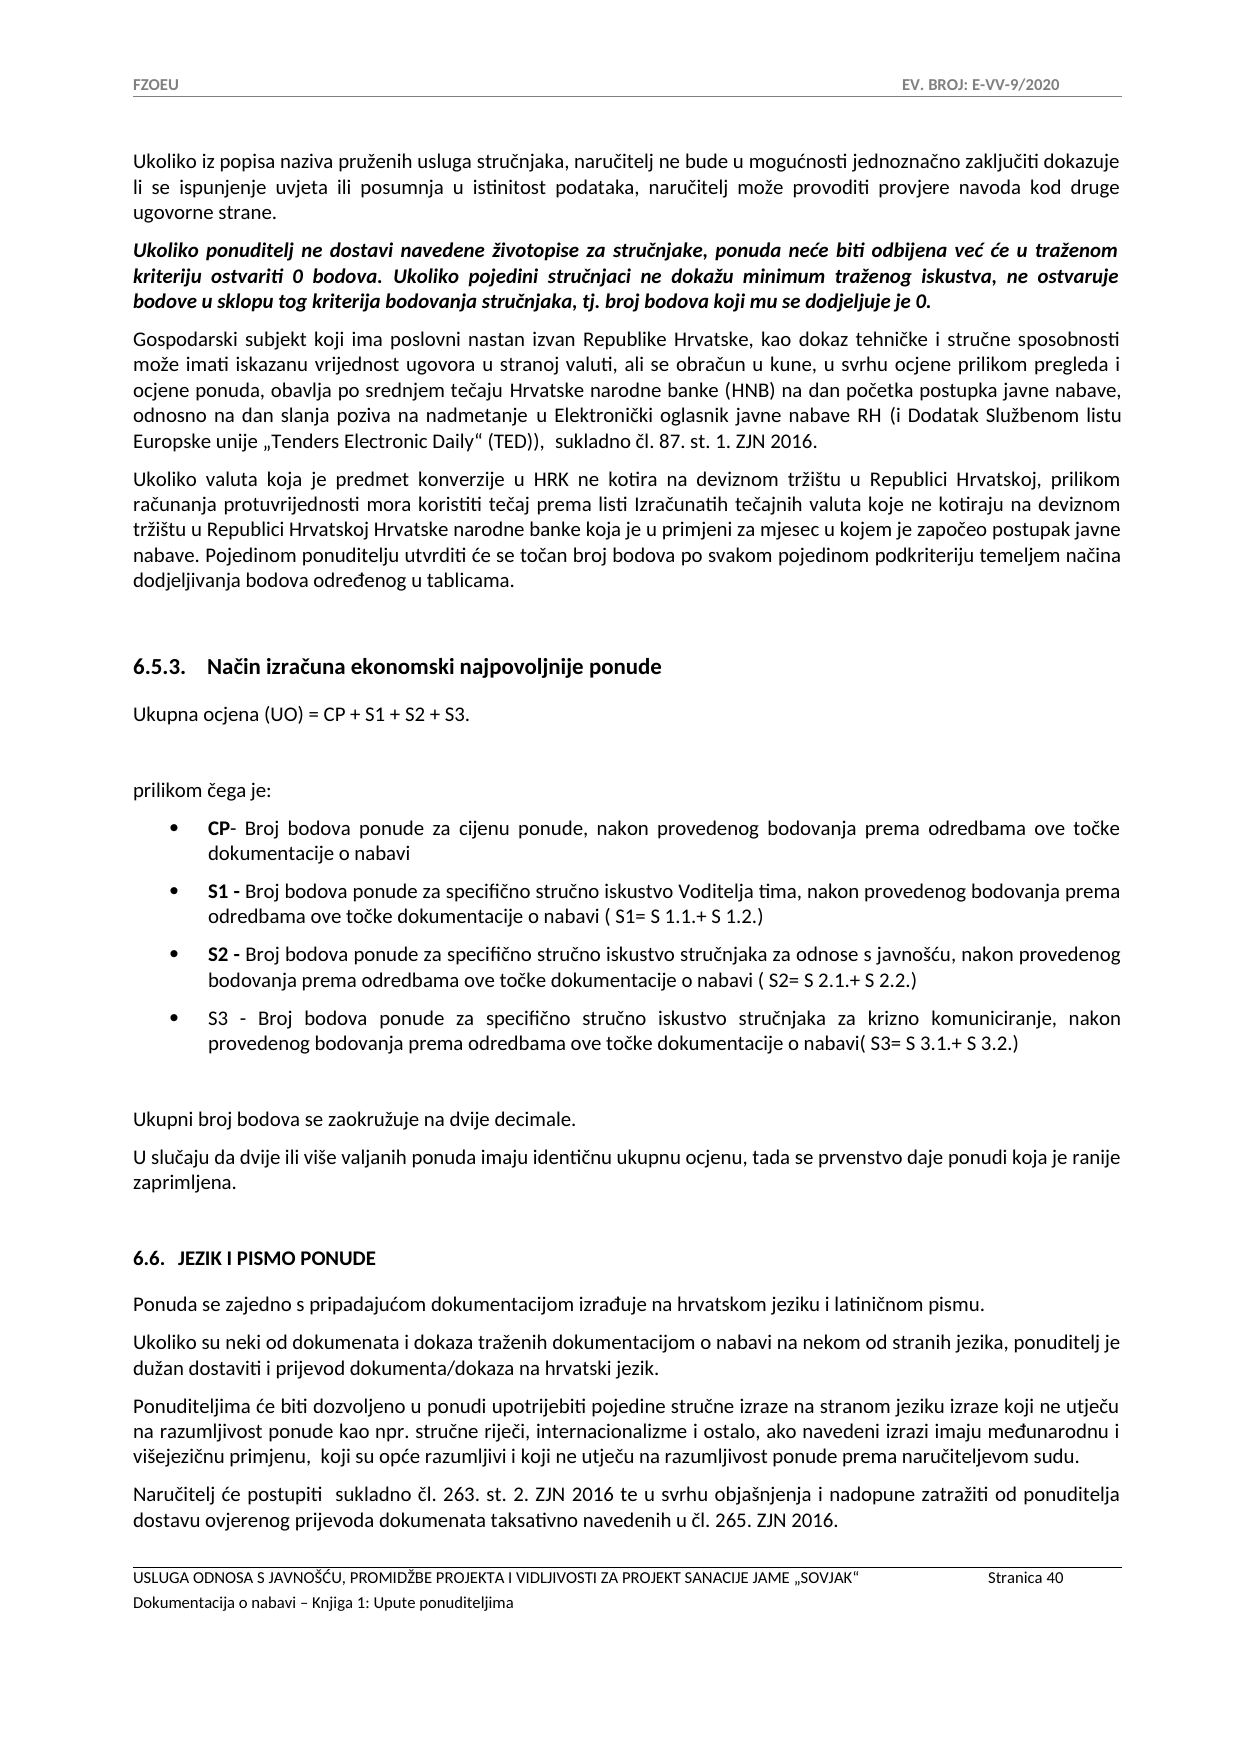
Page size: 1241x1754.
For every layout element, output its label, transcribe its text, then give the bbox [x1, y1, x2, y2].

text Jezik i pismo ponude [133, 1245, 1122, 1271]
list Ukupni broj bodova se zaokružuje na dvije decimale. [133, 1106, 1122, 1132]
text Ukoliko iz popisa naziva pruženih usluga stručnjaka, naručitelj ne bude u mogućnosti jednoznačno zaključiti dokazuje li se ispunjenje uvjeta ili posumnja u istinitost podataka, naručitelj može provoditi provjere navoda kod druge ugovorne strane. [133, 149, 1122, 225]
text Gospodarski subjekt koji ima poslovni nastan izvan Republike Hrvatske, kao dokaz tehničke i stručne sposobnosti može imati iskazanu vrijednost ugovora u stranoj valuti, ali se obračun u kune, u svrhu ocjene prilikom pregleda i ocjene ponuda, obavlja po srednjem tečaju Hrvatske narodne banke (HNB) na dan početka postupka javne nabave, odnosno na dan slanja poziva na nadmetanje u Elektronički oglasnik javne nabave RH (i Dodatak Službenom listu Europske unije „Tenders Electronic Daily“ (TED)), sukladno čl. 87. st. 1. ZJN 2016. [133, 326, 1122, 453]
text Ukoliko ponuditelj ne dostavi navedene životopise za stručnjake, ponuda neće biti odbijena već će u traženom kriteriju ostvariti 0 bodova. Ukoliko pojedini stručnjaci ne dokažu minimum traženog iskustva, ne ostvaruje bodove u sklopu tog kriterija bodovanja stručnjaka, tj. broj bodova koji mu se dodjeljuje je 0. [133, 237, 1122, 314]
text CP- Broj bodova ponude za cijenu ponude, nakon provedenog bodovanja prema odredbama ove točke dokumentacije o nabavi [170, 815, 1122, 866]
text Ponuditeljima će biti dozvoljeno u ponudi upotrijebiti pojedine stručne izraze na stranom jeziku izraze koji ne utječu na razumljivost ponude kao npr. stručne riječi, internacionalizme i ostalo, ako navedeni izrazi imaju međunarodnu i višejezičnu primjenu, koji su opće razumljivi i koji ne utječu na razumljivost ponude prema naručiteljevom sudu. [133, 1393, 1122, 1469]
text Ponuda se zajedno s pripadajućom dokumentacijom izrađuje na hrvatskom jeziku i latiničnom pismu. [133, 1292, 1122, 1317]
text Ukoliko su neki od dokumenata i dokaza traženih dokumentacijom o nabavi na nekom od stranih jezika, ponuditelj je dužan dostaviti i prijevod dokumenta/dokaza na hrvatski jezik. [133, 1329, 1122, 1380]
text Ukupna ocjena (UO) = CP + S1 + S2 + S3. [133, 701, 1122, 727]
text S2 - Broj bodova ponude za specifično stručno iskustvo stručnjaka za odnose s javnošću, nakon provedenog bodovanja prema odredbama ove točke dokumentacije o nabavi ( S2= S 2.1.+ S 2.2.) [170, 942, 1122, 992]
text Naručitelj će postupiti sukladno čl. 263. st. 2. ZJN 2016 te u svrhu objašnjenja i nadopune zatražiti od ponuditelja dostavu ovjerenog prijevoda dokumenata taksativno navedenih u čl. 265. ZJN 2016. [133, 1482, 1123, 1532]
text S3 - Broj bodova ponude za specifično stručno iskustvo stručnjaka za krizno komuniciranje, nakon provedenog bodovanja prema odredbama ove točke dokumentacije o nabavi( S3= S 3.1.+ S 3.2.) [170, 1005, 1122, 1056]
text Ukoliko valuta koja je predmet konverzije u HRK ne kotira na deviznom tržištu u Republici Hrvatskoj, prilikom računanja protuvrijednosti mora koristiti tečaj prema listi Izračunatih tečajnih valuta koje ne kotiraju na deviznom tržištu u Republici Hrvatskoj Hrvatske narodne banke koja je u primjeni za mjesec u kojem je započeo postupak javne nabave. Pojedinom ponuditelju utvrditi će se točan broj bodova po svakom pojedinom podkriteriju temeljem načina dodjeljivanja bodova određenog u tablicama. [133, 466, 1122, 593]
text Način izračuna ekonomski najpovoljnije ponude [133, 652, 1122, 680]
text U slučaju da dvije ili više valjanih ponuda imaju identičnu ukupnu ocjenu, tada se prvenstvo daje ponudi koja je ranije zaprimljena. [133, 1144, 1122, 1195]
text prilikom čega je: [133, 777, 1122, 802]
text S1 - Broj bodova ponude za specifično stručno iskustvo Voditelja tima, nakon provedenog bodovanja prema odredbama ove točke dokumentacije o nabavi ( S1= S 1.1.+ S 1.2.) [170, 878, 1122, 929]
